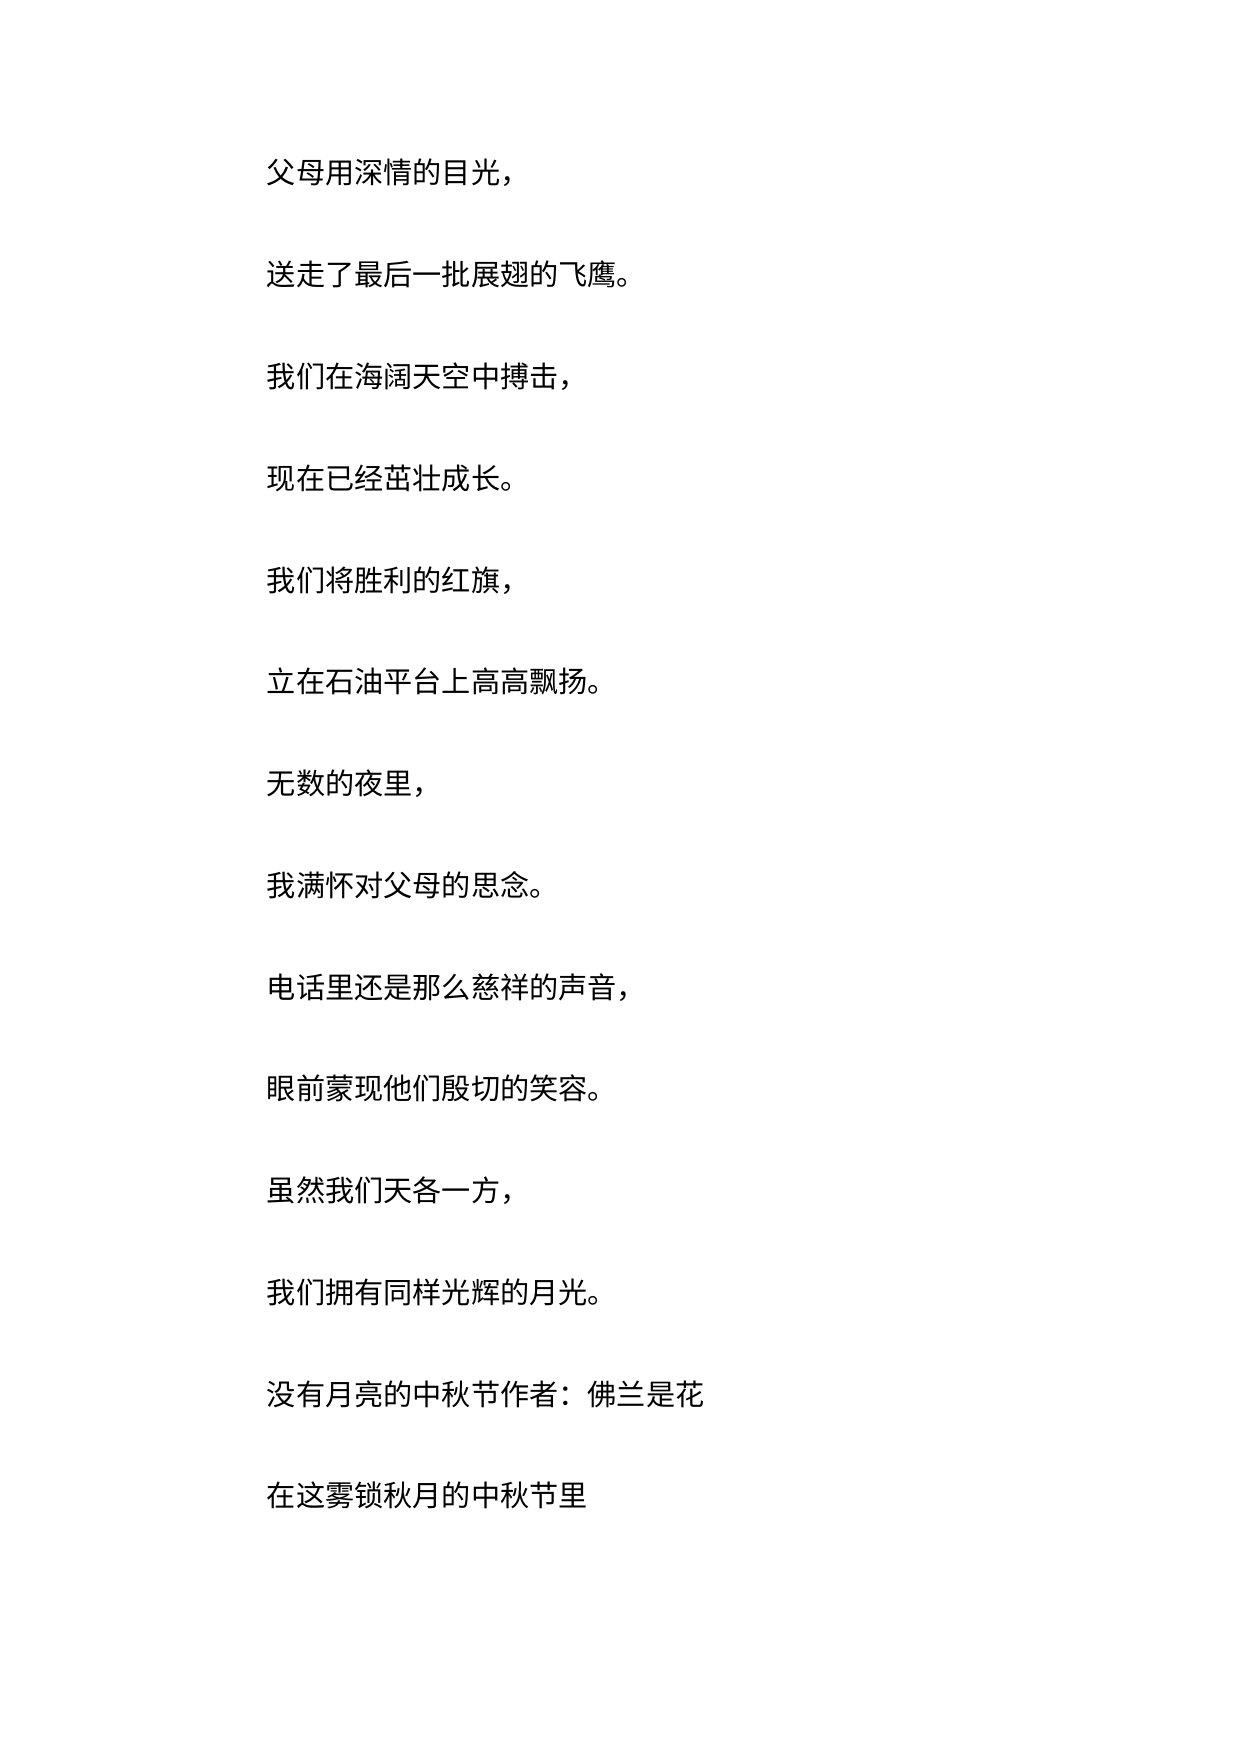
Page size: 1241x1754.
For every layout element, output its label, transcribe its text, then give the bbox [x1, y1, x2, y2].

text 我满怀对父母的思念。 [150, 862, 1090, 905]
text 没有月亮的中秋节作者：佛兰是花 [150, 1371, 1090, 1413]
text 虽然我们天各一方， [150, 1168, 1090, 1210]
text 送走了最后一批展翅的飞鹰。 [150, 252, 1090, 294]
text 立在石油平台上高高飘扬。 [150, 659, 1090, 701]
text 眼前蒙现他们殷切的笑容。 [150, 1066, 1090, 1108]
text 我们将胜利的红旗， [150, 557, 1090, 599]
text 无数的夜里， [150, 761, 1090, 803]
text 在这雾锁秋月的中秋节里 [150, 1473, 1090, 1515]
text 父母用深情的目光， [150, 150, 1090, 192]
text 我们拥有同样光辉的月光。 [150, 1269, 1090, 1312]
text 电话里还是那么慈祥的声音， [150, 964, 1090, 1006]
text 现在已经茁壮成长。 [150, 455, 1090, 498]
text 我们在海阔天空中搏击， [150, 353, 1090, 396]
